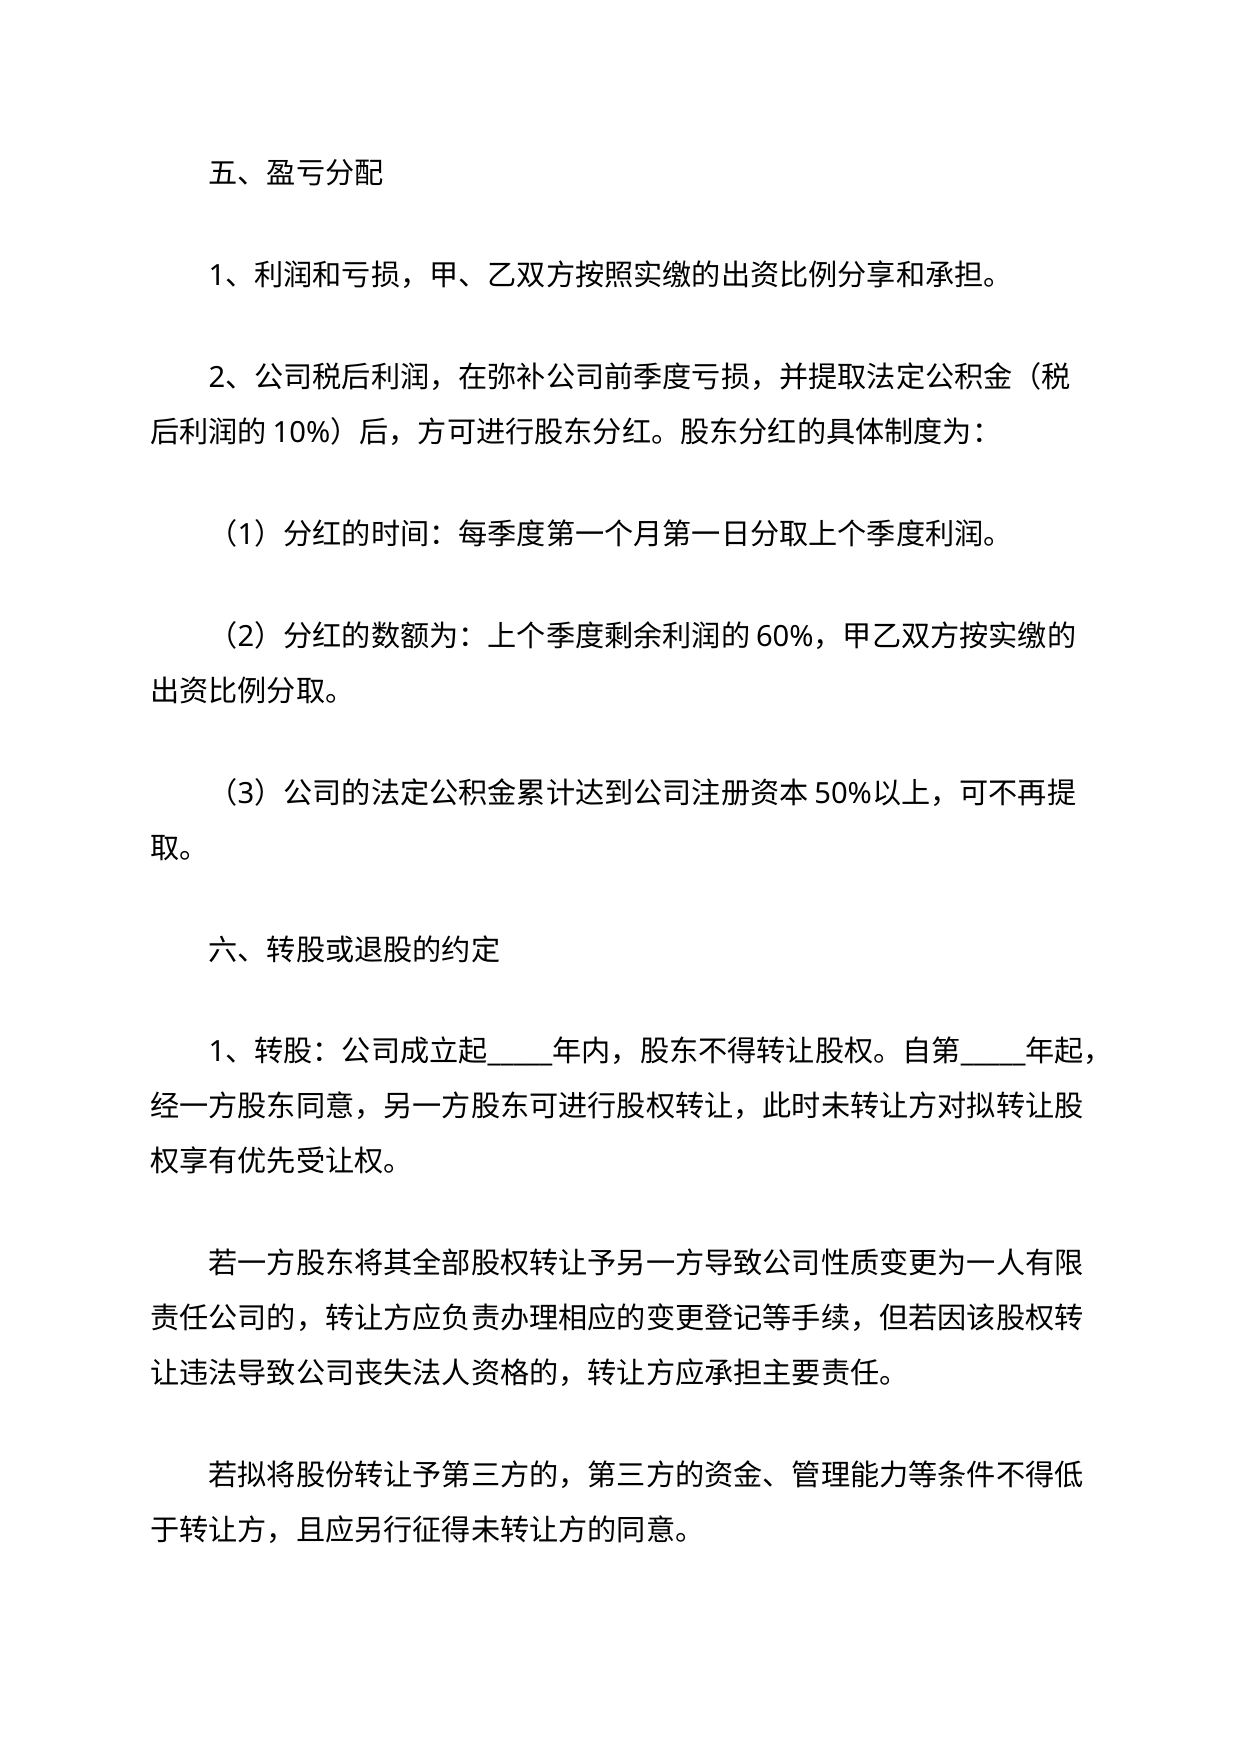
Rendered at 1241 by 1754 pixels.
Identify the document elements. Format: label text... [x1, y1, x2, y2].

text 1、利润和亏损，甲、乙双方按照实缴的出资比例分享和承担。 [150, 252, 1090, 294]
text （2）分红的数额为：上个季度剩余利润的60%，甲乙双方按实缴的出资比例分取。 [150, 613, 1090, 710]
text 若一方股东将其全部股权转让予另一方导致公司性质变更为一人有限责任公司的，转让方应负责办理相应的变更登记等手续，但若因该股权转让违法导致公司丧失法人资格的，转让方应承担主要责任。 [150, 1240, 1090, 1392]
text （3）公司的法定公积金累计达到公司注册资本50%以上，可不再提取。 [150, 769, 1090, 867]
text （1）分红的时间：每季度第一个月第一日分取上个季度利润。 [150, 511, 1090, 553]
text 2、公司税后利润，在弥补公司前季度亏损，并提取法定公积金（税后利润的10%）后，方可进行股东分红。股东分红的具体制度为： [150, 354, 1090, 451]
text 五、盈亏分配 [150, 150, 1090, 192]
text 六、转股或退股的约定 [150, 926, 1090, 968]
text 若拟将股份转让予第三方的，第三方的资金、管理能力等条件不得低于转让方，且应另行征得未转让方的同意。 [150, 1451, 1090, 1548]
text 1、转股：公司成立起_____年内，股东不得转让股权。自第_____年起，经一方股东同意，另一方股东可进行股权转让，此时未转让方对拟转让股权享有优先受让权。 [150, 1028, 1090, 1180]
